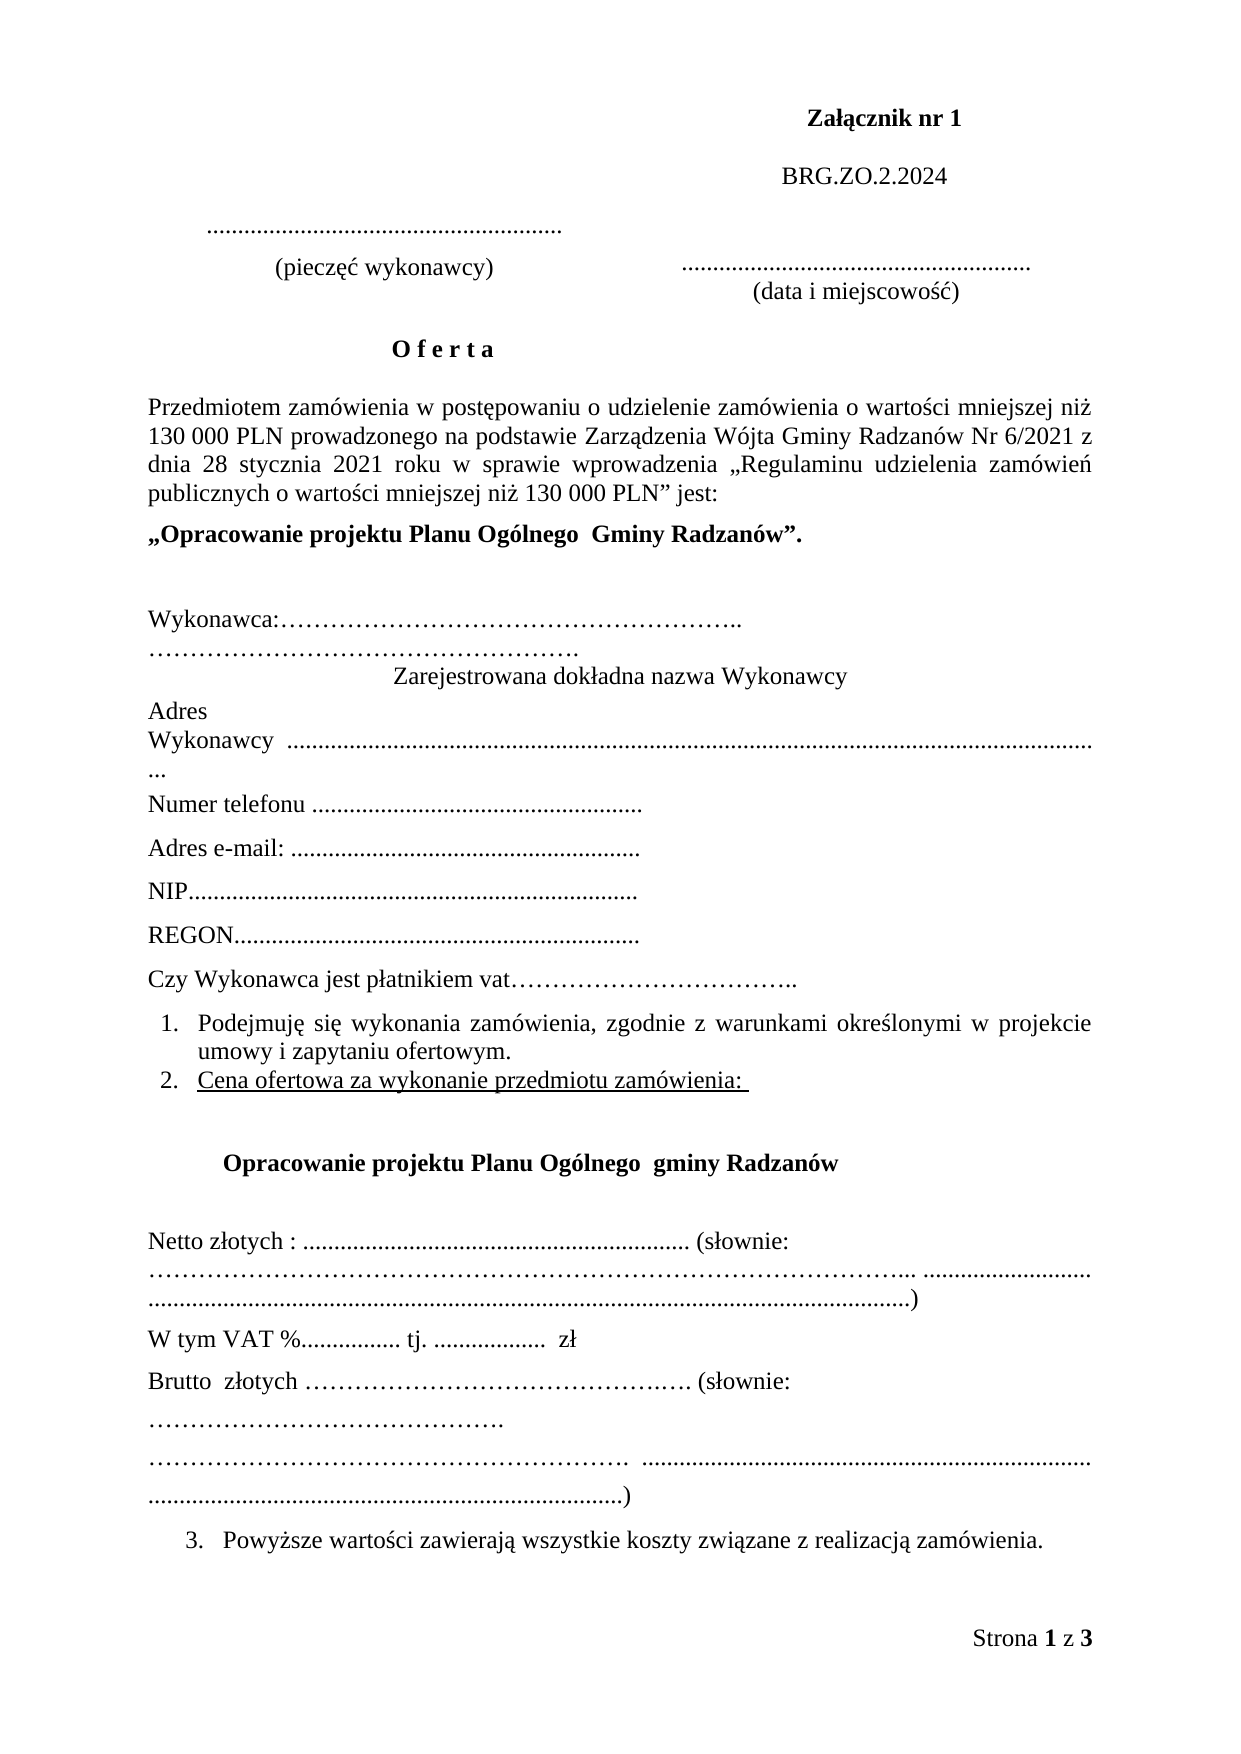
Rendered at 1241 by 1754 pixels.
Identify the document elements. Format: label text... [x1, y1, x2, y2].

text NIP........................................................................ [148, 876, 1093, 905]
list Podejmuję się wykonania zamówienia, zgodnie z warunkami określonymi w projekcie umowy i zapytaniu ofertowym. [160, 1008, 1093, 1065]
text O f e r t a [148, 335, 1093, 363]
table_header Załącznik nr 1 BRG.ZO.2.2024 ........................................................ (data i miejscowość) [621, 104, 1092, 333]
text Czy Wykonawca jest płatnikiem vat…………………………….. [148, 964, 1093, 993]
text Netto złotych : .............................................................. (słownie:………………………………………………………………………………... .....................................................................................................................................................) [148, 1226, 1093, 1312]
table_header ......................................................... (pieczęć wykonawcy) [149, 104, 620, 333]
list Cena ofertowa za wykonanie przedmiotu zamówienia: [160, 1065, 1093, 1094]
list Powyższe wartości zawierają wszystkie koszty związane z realizacją zamówienia. [185, 1525, 1093, 1554]
text Przedmiotem zamówienia w postępowaniu o udzielenie zamówienia o wartości mniejszej niż 130 000 PLN prowadzonego na podstawie Zarządzenia Wójta Gminy Radzanów Nr 6/2021 z dnia 28 stycznia 2021 roku w sprawie wprowadzenia „Regulaminu udzielenia zamówień publicznych o wartości mniejszej niż 130 000 PLN” jest: [148, 392, 1093, 507]
text „Opracowanie projektu Planu Ogólnego Gminy Radzanów”. [148, 519, 1093, 548]
text Zarejestrowana dokładna nazwa Wykonawcy [148, 661, 1093, 690]
text W tym VAT %................ tj. .................. zł [147, 1324, 1093, 1353]
text REGON................................................................. [148, 920, 1093, 949]
list Opracowanie projektu Planu Ogólnego gminy Radzanów [223, 1148, 1093, 1176]
text Adres e-mail: ........................................................ [148, 833, 1093, 861]
text Numer telefonu ..................................................... [148, 789, 1093, 818]
text Wykonawca:………………………………………………..……………………………………………. [148, 604, 1093, 661]
text Adres Wykonawcy .................................................................................................................................... [148, 696, 1093, 783]
text Brutto złotych …………………………………….…. (słownie:…………………………………….…………………………………………………. ....................................................................................................................................................) [148, 1366, 1093, 1509]
